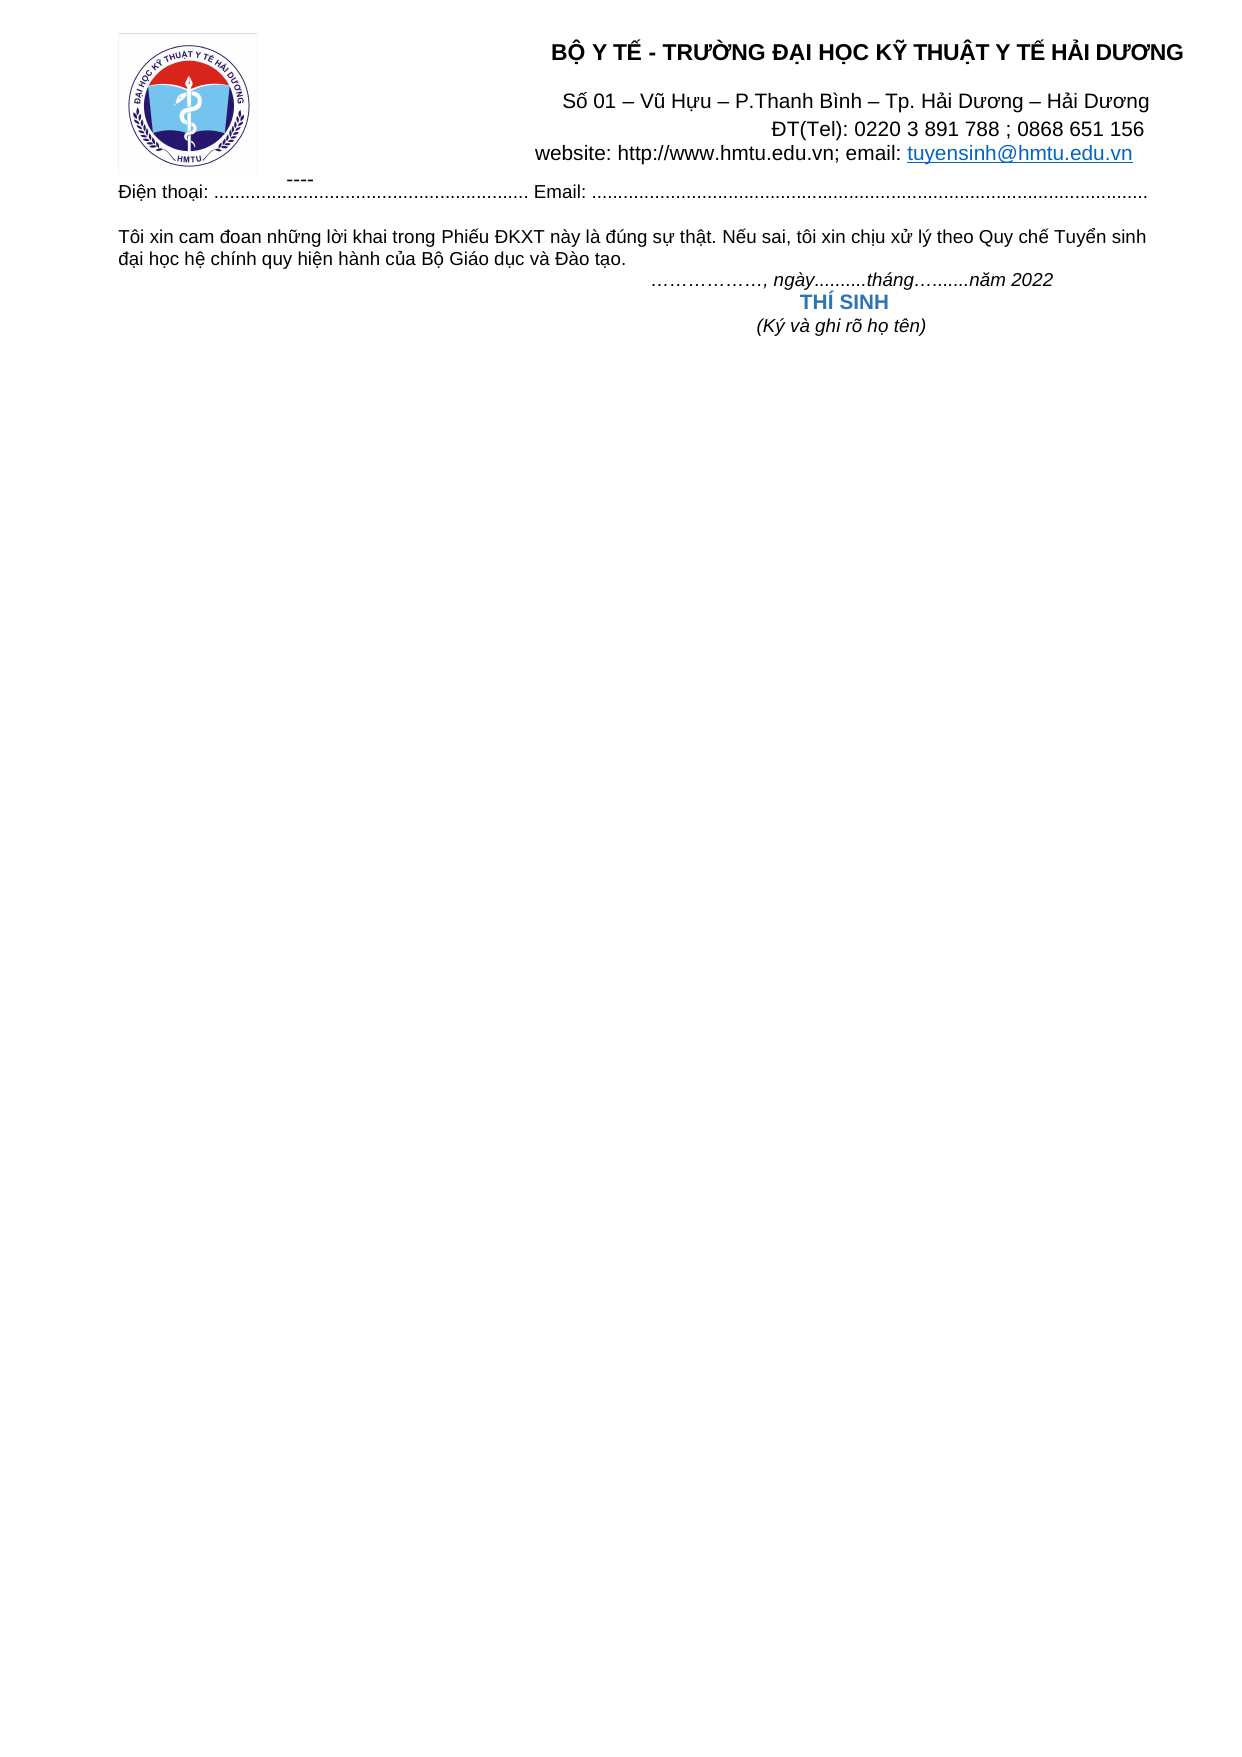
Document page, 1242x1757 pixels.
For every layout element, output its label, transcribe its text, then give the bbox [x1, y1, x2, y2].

text đại học hệ chính quy hiện hành của Bộ Giáo dục và Đào tạo. [118, 248, 1167, 269]
text ………………, ngày..........tháng….......năm 2022 [648, 269, 1057, 291]
text Điện thoại: ............................................................ Email: .......................................................................................................... [118, 181, 1167, 203]
text THÍ SINH [795, 291, 893, 314]
text (Ký và ghi rõ họ tên) [754, 314, 931, 336]
text Tôi xin cam đoan những lời khai trong Phiếu ĐKXT này là đúng sự thật. Nếu sai, tôi xin chịu xử lý theo Quy chế Tuyển sinh [118, 226, 1167, 248]
picture [118, 33, 258, 174]
